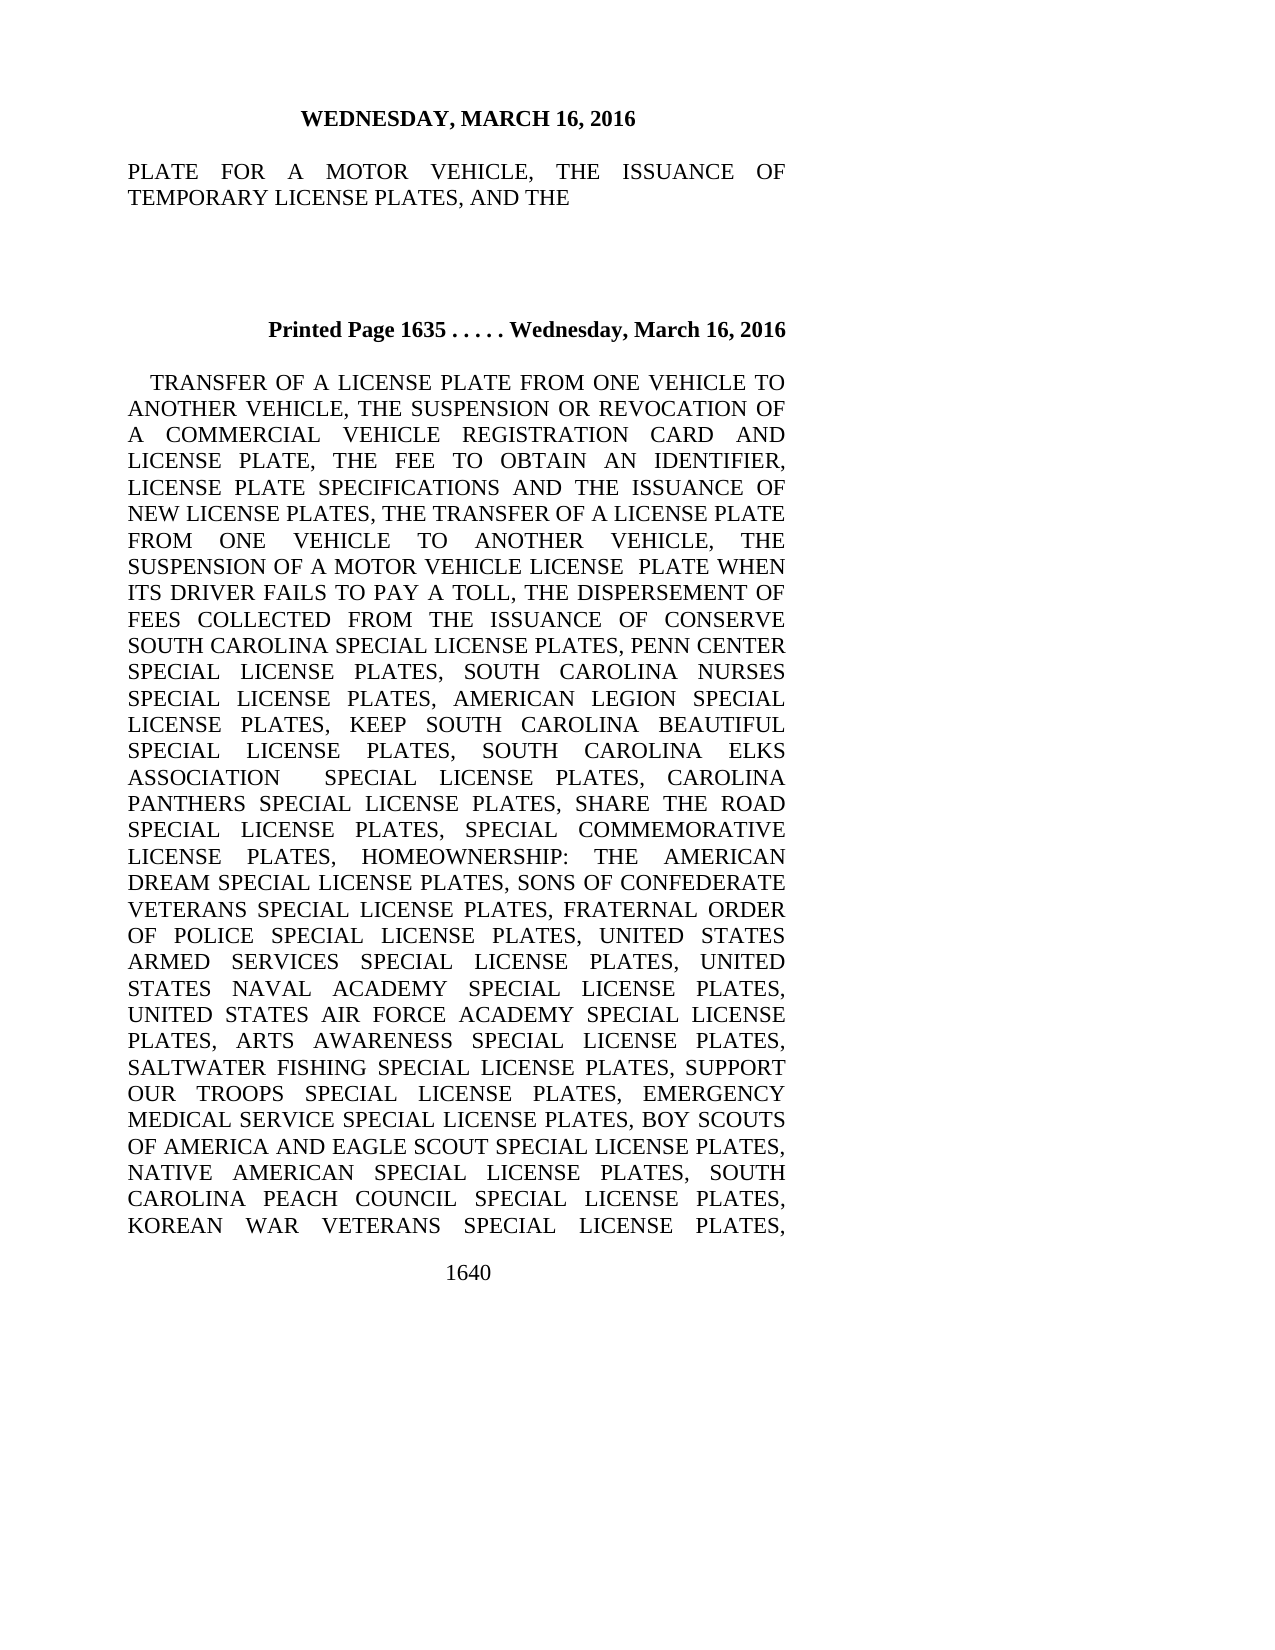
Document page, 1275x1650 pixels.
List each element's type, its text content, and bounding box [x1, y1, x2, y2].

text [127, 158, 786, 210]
text Printed Page 1635 . . . . . Wednesday, March 16, 2016 [127, 316, 786, 342]
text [127, 368, 786, 1238]
